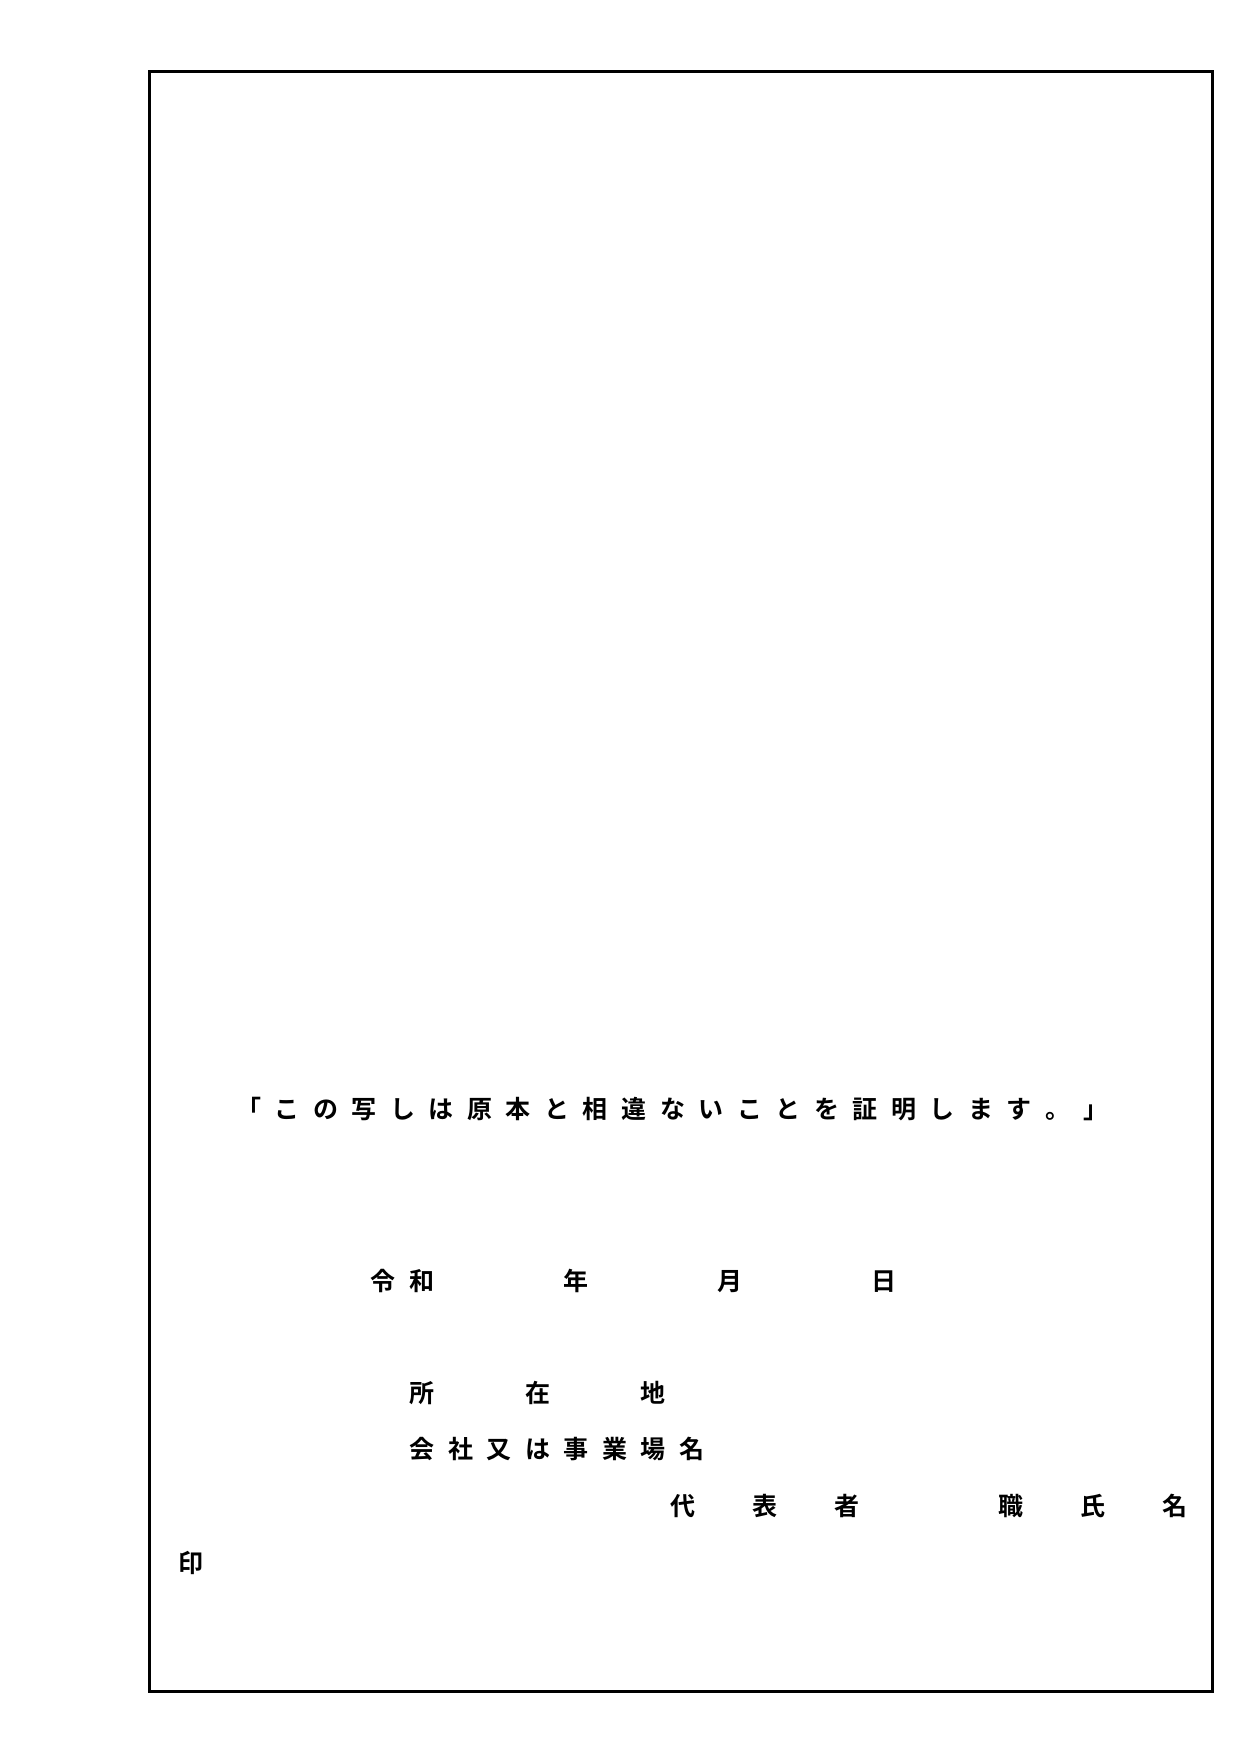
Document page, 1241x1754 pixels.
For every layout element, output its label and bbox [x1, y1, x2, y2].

table_cell [151, 73, 1211, 1690]
